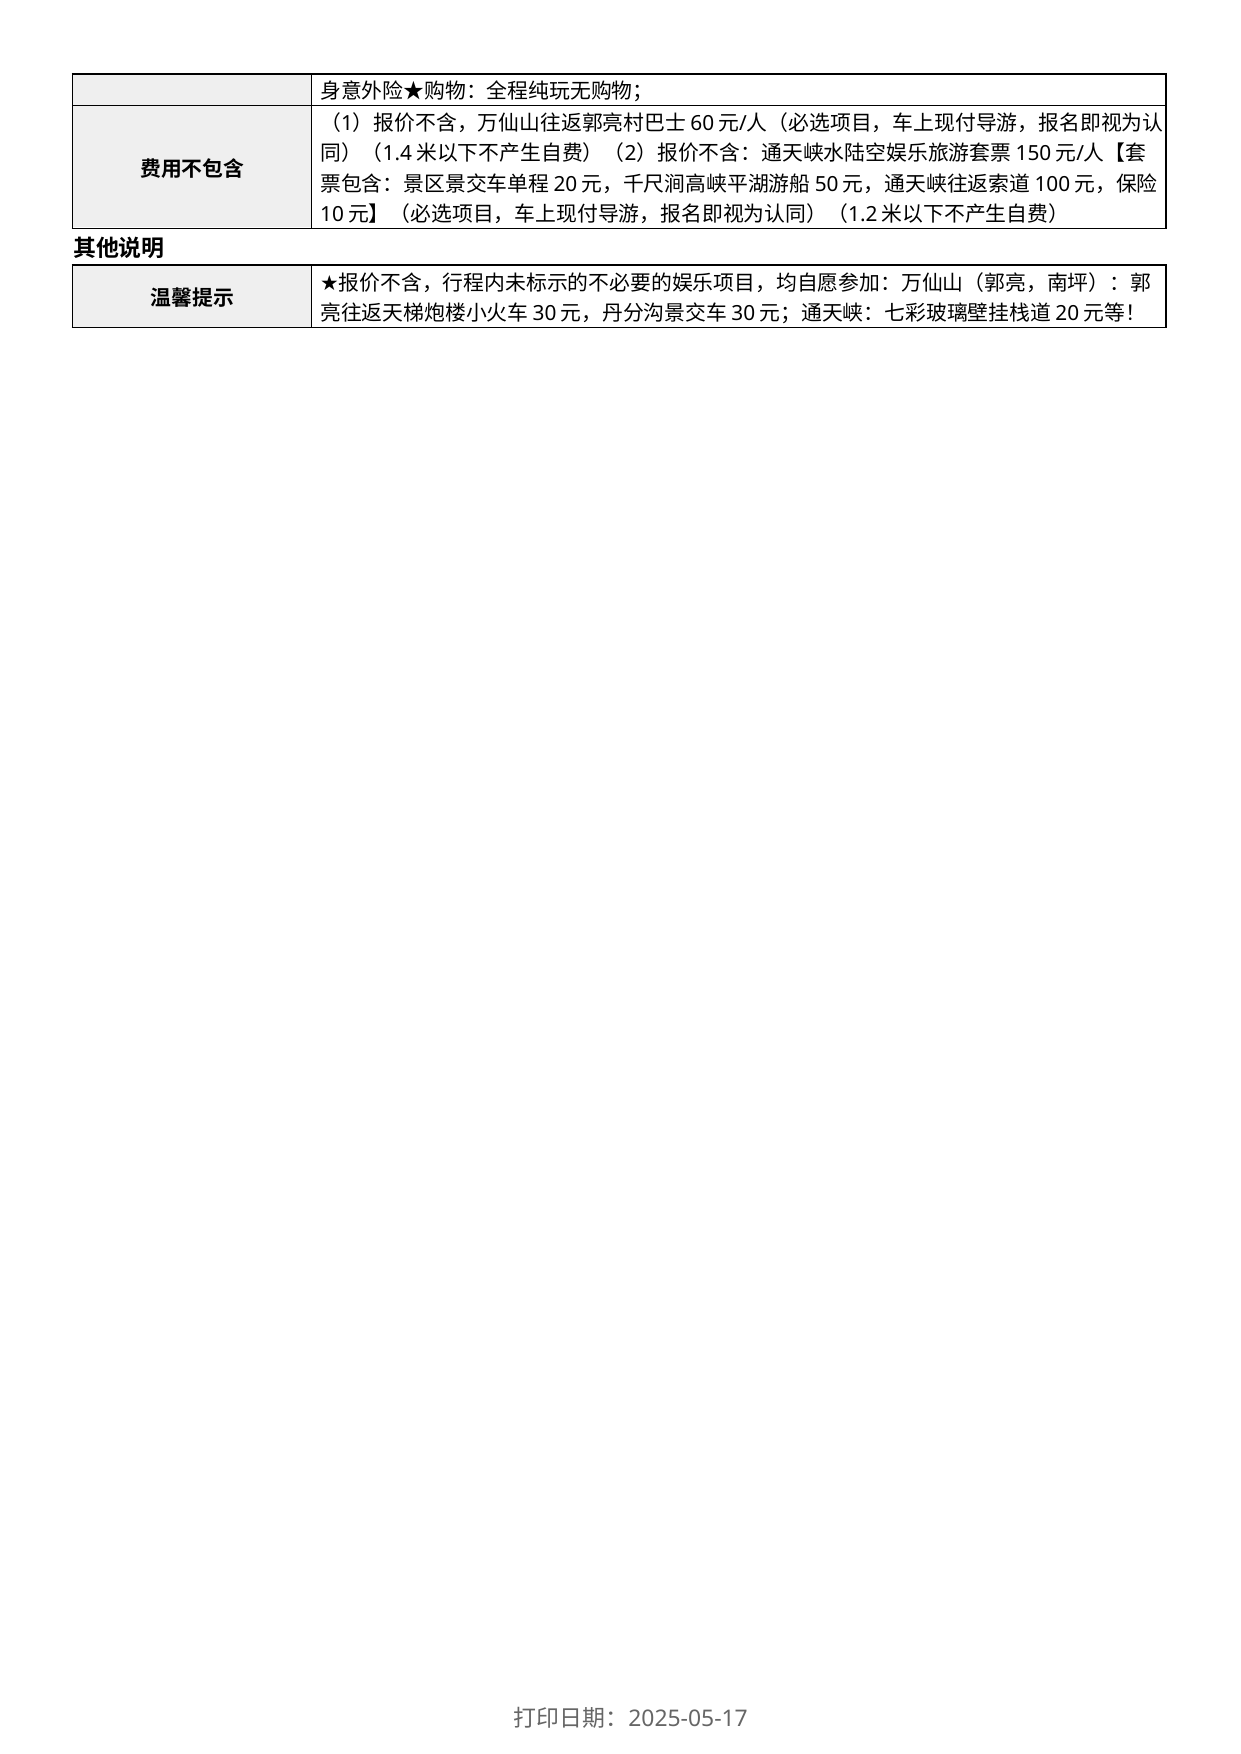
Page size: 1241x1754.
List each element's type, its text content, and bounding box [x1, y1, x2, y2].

text 其他说明 [73, 230, 1167, 263]
table_header ★报价不含，行程内未标示的不必要的娱乐项目，均自愿参加：万仙山（郭亮，南坪）：郭亮往返天梯炮楼小火车30元，丹分沟景交车30元；通天峡：七彩玻璃壁挂栈道20元等！ [312, 266, 1165, 327]
table_cell 费用不包含 [73, 106, 311, 227]
table_header 门票：万仙山大门票、通天峡大门票； [312, 75, 1165, 105]
table_header 温馨提示 [73, 266, 311, 327]
table_header 费用包含 [73, 75, 311, 105]
table_cell （1）报价不含，万仙山往返郭亮村巴士60元/人（必选项目，车上现付导游，报名即视为认同）（1.4米以下不产生自费） [312, 106, 1165, 227]
